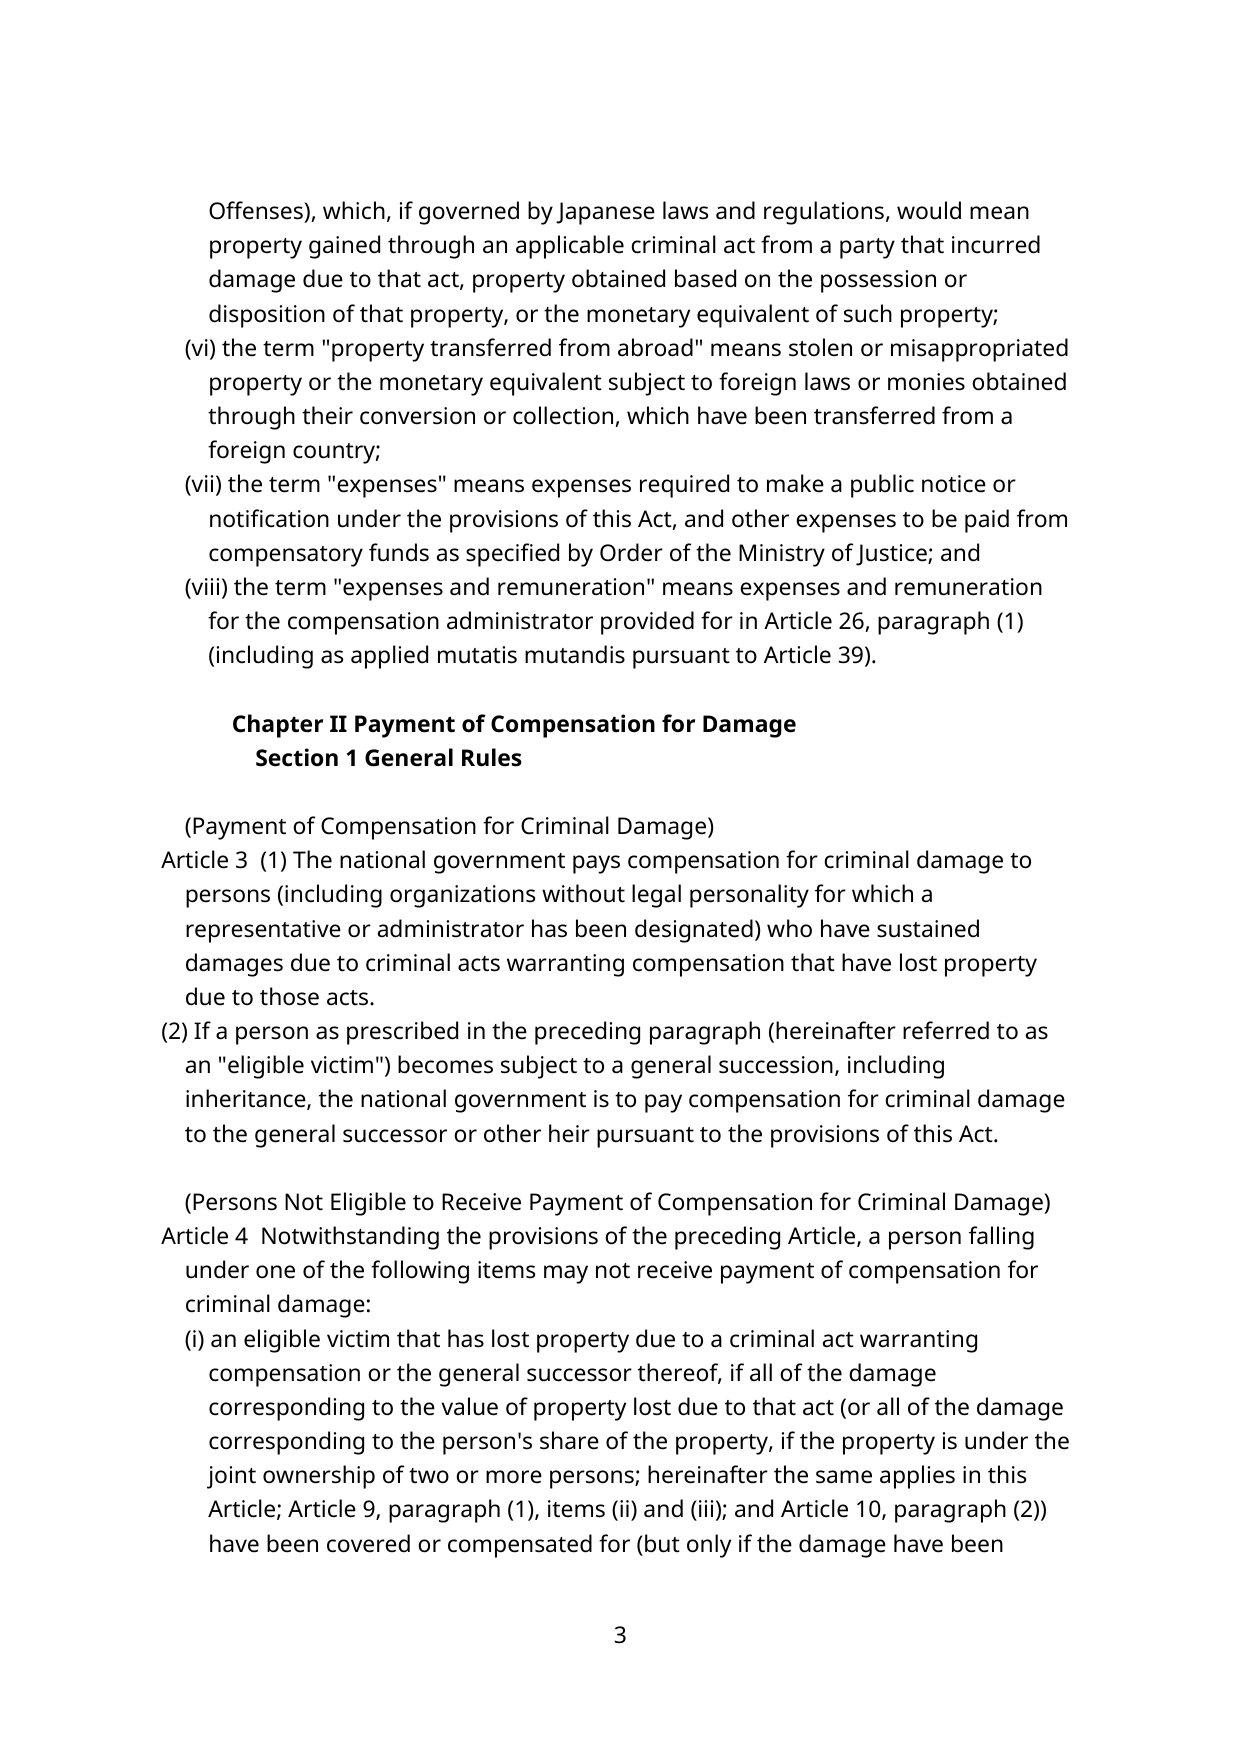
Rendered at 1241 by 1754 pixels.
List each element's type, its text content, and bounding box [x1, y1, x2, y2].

text (2) If a person as prescribed in the preceding paragraph (hereinafter referred to as an "eligible victim") becomes subject to a general succession, including inheritance, the national government is to pay compensation for criminal damage to the general successor or other heir pursuant to the provisions of this Act. [161, 1014, 1079, 1150]
text Article 3 (1) The national government pays compensation for criminal damage to persons (including organizations without legal personality for which a representative or administrator has been designated) who have sustained damages due to criminal acts warranting compensation that have lost property due to those acts. [161, 843, 1079, 1014]
text (vii) the term "expenses" means expenses required to make a public notice or notification under the provisions of this Act, and other expenses to be paid from compensatory funds as specified by Order of the Ministry of Justice; and [184, 467, 1079, 569]
text (vi) the term "property transferred from abroad" means stolen or misappropriated property or the monetary equivalent subject to foreign laws or monies obtained through their conversion or collection, which have been transferred from a foreign country; [184, 330, 1079, 467]
text (viii) the term "expenses and remuneration" means expenses and remuneration for the compensation administrator provided for in Article 26, paragraph (1) (including as applied mutatis mutandis pursuant to Article 39). [184, 569, 1079, 672]
text Chapter II Payment of Compensation for Damage [230, 706, 1079, 740]
text Section 1 General Rules [253, 740, 1079, 774]
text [184, 194, 1079, 330]
text (Payment of Compensation for Criminal Damage) [184, 809, 1079, 843]
text Article 4 Notwithstanding the provisions of the preceding Article, a person falling under one of the following items may not receive payment of compensation for criminal damage: [161, 1219, 1079, 1321]
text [184, 1321, 1079, 1560]
text (Persons Not Eligible to Receive Payment of Compensation for Criminal Damage) [184, 1184, 1079, 1219]
